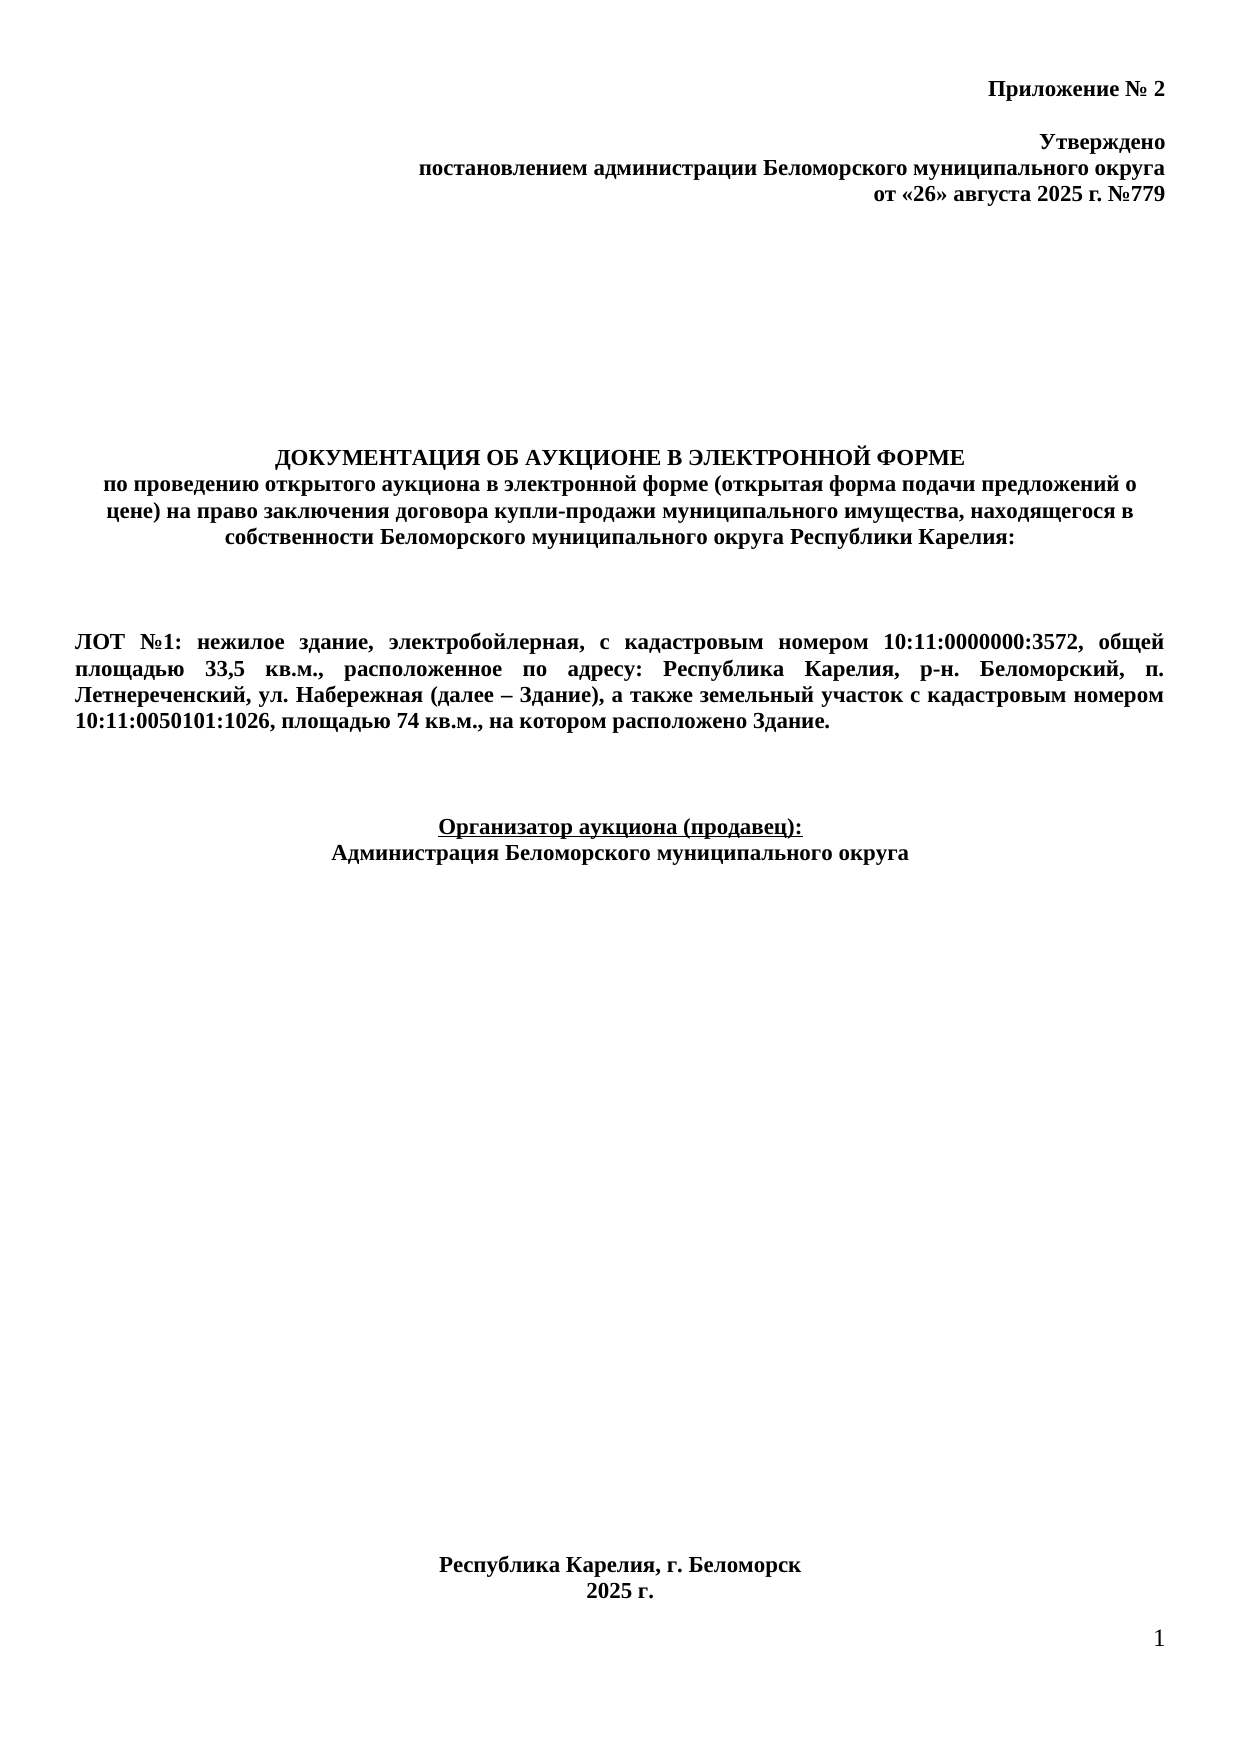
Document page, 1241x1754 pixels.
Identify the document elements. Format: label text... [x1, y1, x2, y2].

text Приложение № 2 [75, 75, 1165, 101]
text ЛОТ №1: нежилое здание, электробойлерная, с кадастровым номером 10:11:0000000:3572, общей площадью 33,5 кв.м., расположенное по адресу: Республика Карелия, р-н. Беломорский, п. Летнереченский, ул. Набережная (далее – Здание), а также земельный участок с кадастровым номером 10:11:0050101:1026, площадью 74 кв.м., на котором расположено Здание. [75, 628, 1165, 734]
text постановлением администрации Беломорского муниципального округа [75, 154, 1165, 180]
text от «26» августа 2025 г. №779 [75, 180, 1165, 207]
text ДОКУМЕНТАЦИЯ ОБ АУКЦИОНЕ В ЭЛЕКТРОННОЙ ФОРМЕ [75, 444, 1165, 470]
text по проведению открытого аукциона в электронной форме (открытая форма подачи предложений о цене) на право заключения договора купли-продажи муниципального имущества, находящегося в собственности Беломорского муниципального округа Республики Карелия: [75, 470, 1165, 549]
text Администрация Беломорского муниципального округа [75, 839, 1165, 866]
text Организатор аукциона (продавец): [75, 813, 1165, 839]
text Республика Карелия, г. Беломорск [75, 1551, 1165, 1577]
text Утверждено [75, 128, 1165, 154]
text 2025 г. [75, 1577, 1165, 1603]
